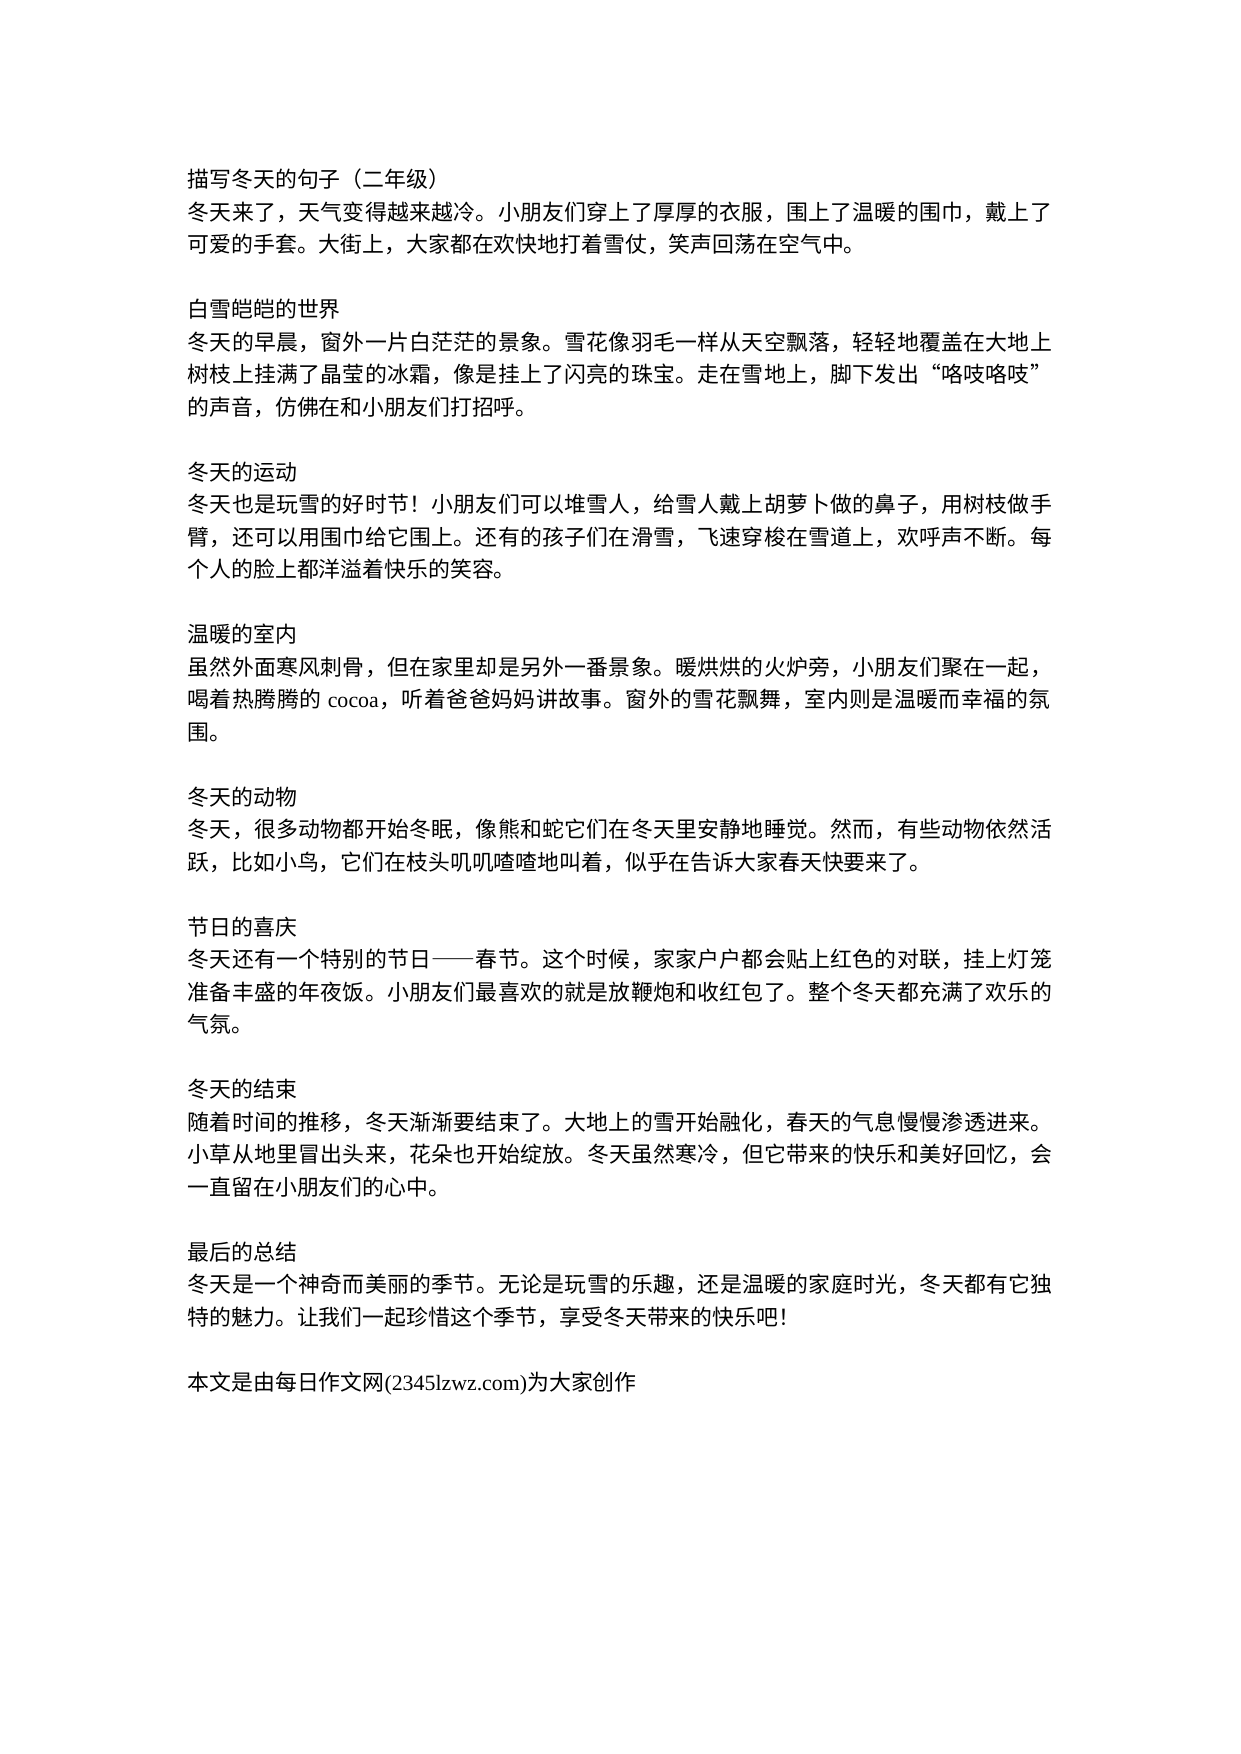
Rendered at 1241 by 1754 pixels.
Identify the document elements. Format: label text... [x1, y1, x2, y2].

text 冬天的早晨，窗外一片白茫茫的景象。雪花像羽毛一样从天空飘落，轻轻地覆盖在大地上。树枝上挂满了晶莹的冰霜，像是挂上了闪亮的珠宝。走在雪地上，脚下发出“咯吱咯吱”的声音，仿佛在和小朋友们打招呼。 [187, 324, 1053, 422]
text 本文是由每日作文网(2345lzwz.com)为大家创作 [187, 1364, 1053, 1397]
text 冬天的动物 [187, 779, 1053, 812]
text 冬天，很多动物都开始冬眠，像熊和蛇它们在冬天里安静地睡觉。然而，有些动物依然活跃，比如小鸟，它们在枝头叽叽喳喳地叫着，似乎在告诉大家春天快要来了。 [187, 812, 1053, 877]
text 冬天的运动 [187, 454, 1053, 487]
text 虽然外面寒风刺骨，但在家里却是另外一番景象。暖烘烘的火炉旁，小朋友们聚在一起，喝着热腾腾的 cocoa，听着爸爸妈妈讲故事。窗外的雪花飘舞，室内则是温暖而幸福的氛围。 [187, 649, 1053, 747]
text 最后的总结 [187, 1234, 1053, 1267]
text 节日的喜庆 [187, 909, 1053, 942]
text 随着时间的推移，冬天渐渐要结束了。大地上的雪开始融化，春天的气息慢慢渗透进来。小草从地里冒出头来，花朵也开始绽放。冬天虽然寒冷，但它带来的快乐和美好回忆，会一直留在小朋友们的心中。 [187, 1104, 1053, 1202]
text 描写冬天的句子（二年级） [187, 162, 1053, 194]
text 白雪皑皑的世界 [187, 292, 1053, 324]
text 冬天是一个神奇而美丽的季节。无论是玩雪的乐趣，还是温暖的家庭时光，冬天都有它独特的魅力。让我们一起珍惜这个季节，享受冬天带来的快乐吧！ [187, 1267, 1053, 1332]
text 温暖的室内 [187, 617, 1053, 649]
text 冬天来了，天气变得越来越冷。小朋友们穿上了厚厚的衣服，围上了温暖的围巾，戴上了可爱的手套。大街上，大家都在欢快地打着雪仗，笑声回荡在空气中。 [187, 194, 1053, 259]
text 冬天也是玩雪的好时节！小朋友们可以堆雪人，给雪人戴上胡萝卜做的鼻子，用树枝做手臂，还可以用围巾给它围上。还有的孩子们在滑雪，飞速穿梭在雪道上，欢呼声不断。每个人的脸上都洋溢着快乐的笑容。 [187, 487, 1053, 584]
text 冬天的结束 [187, 1072, 1053, 1104]
text 冬天还有一个特别的节日——春节。这个时候，家家户户都会贴上红色的对联，挂上灯笼，准备丰盛的年夜饭。小朋友们最喜欢的就是放鞭炮和收红包了。整个冬天都充满了欢乐的气氛。 [187, 942, 1053, 1039]
